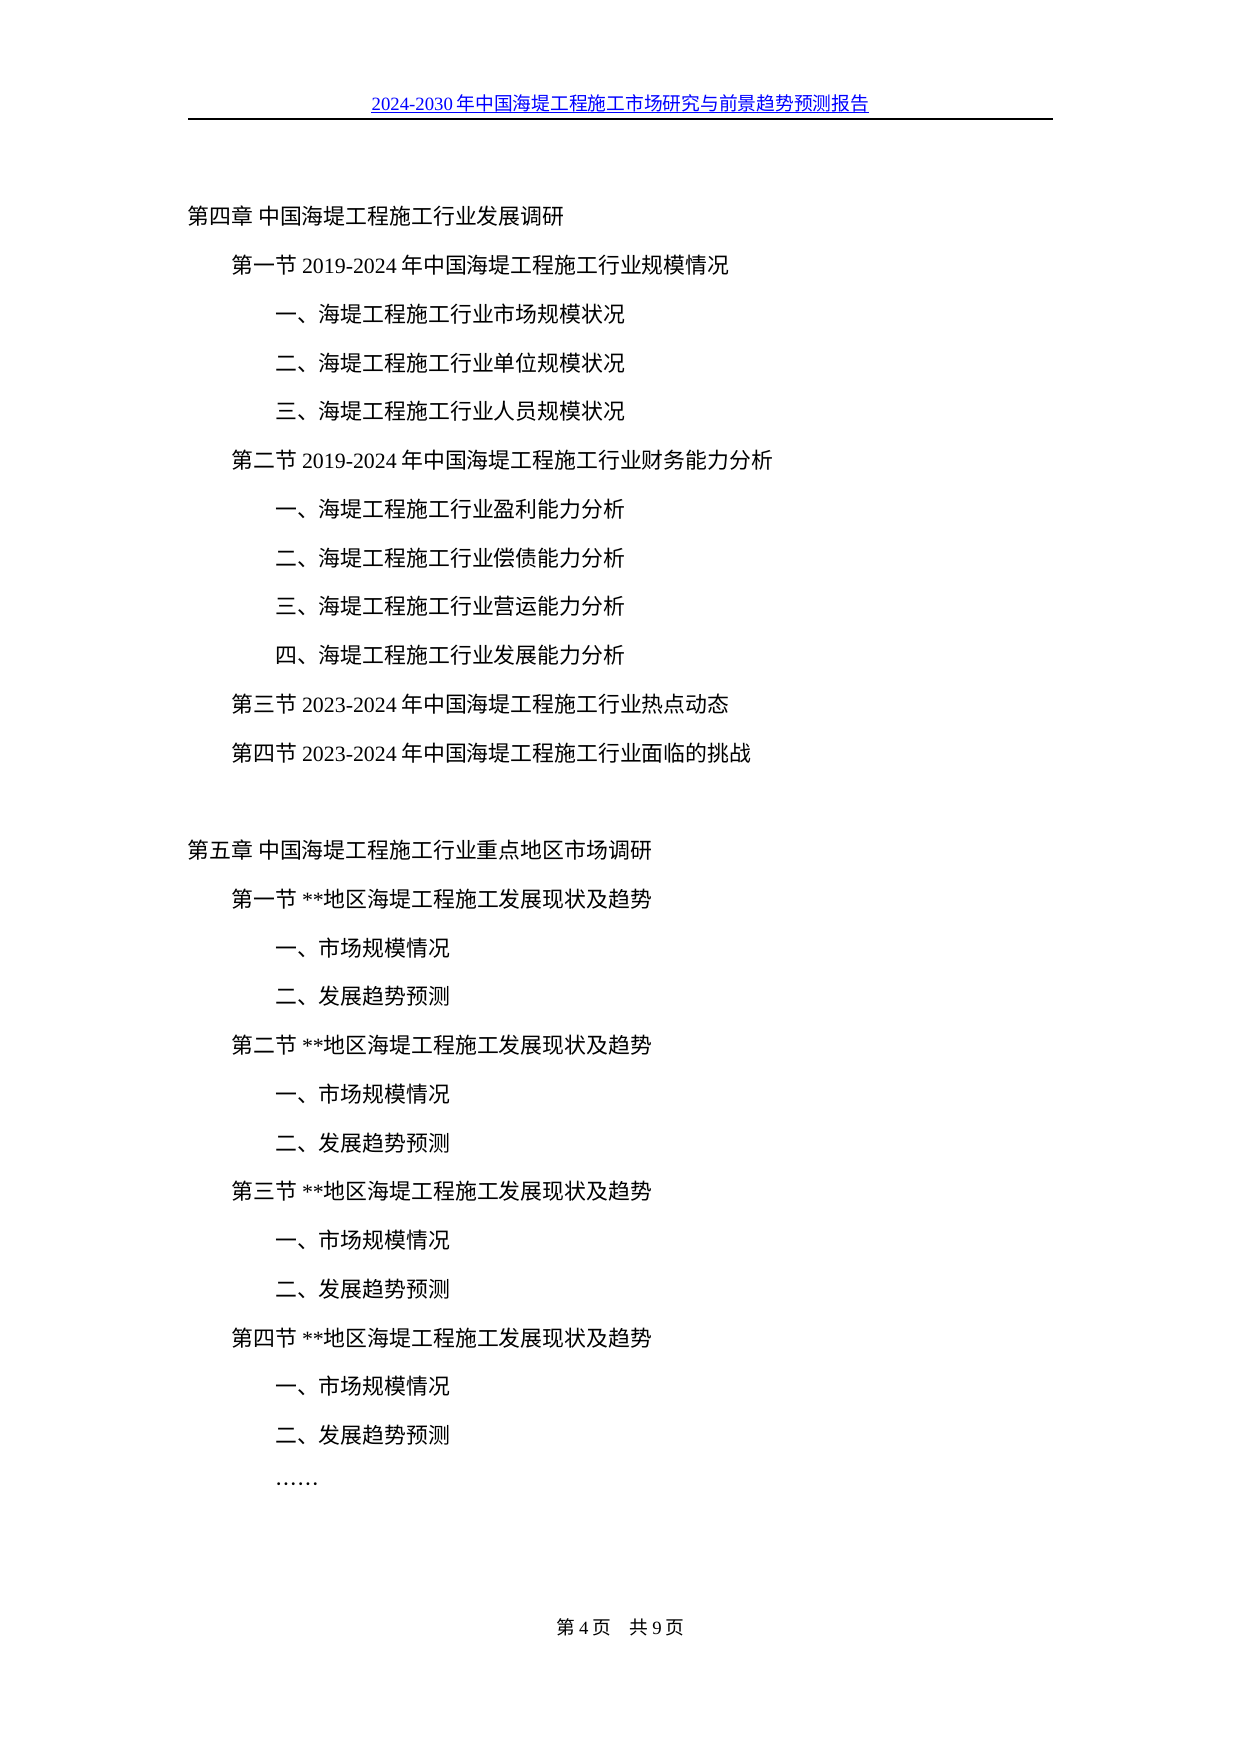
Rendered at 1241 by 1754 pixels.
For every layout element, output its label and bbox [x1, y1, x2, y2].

text [187, 150, 1053, 1499]
